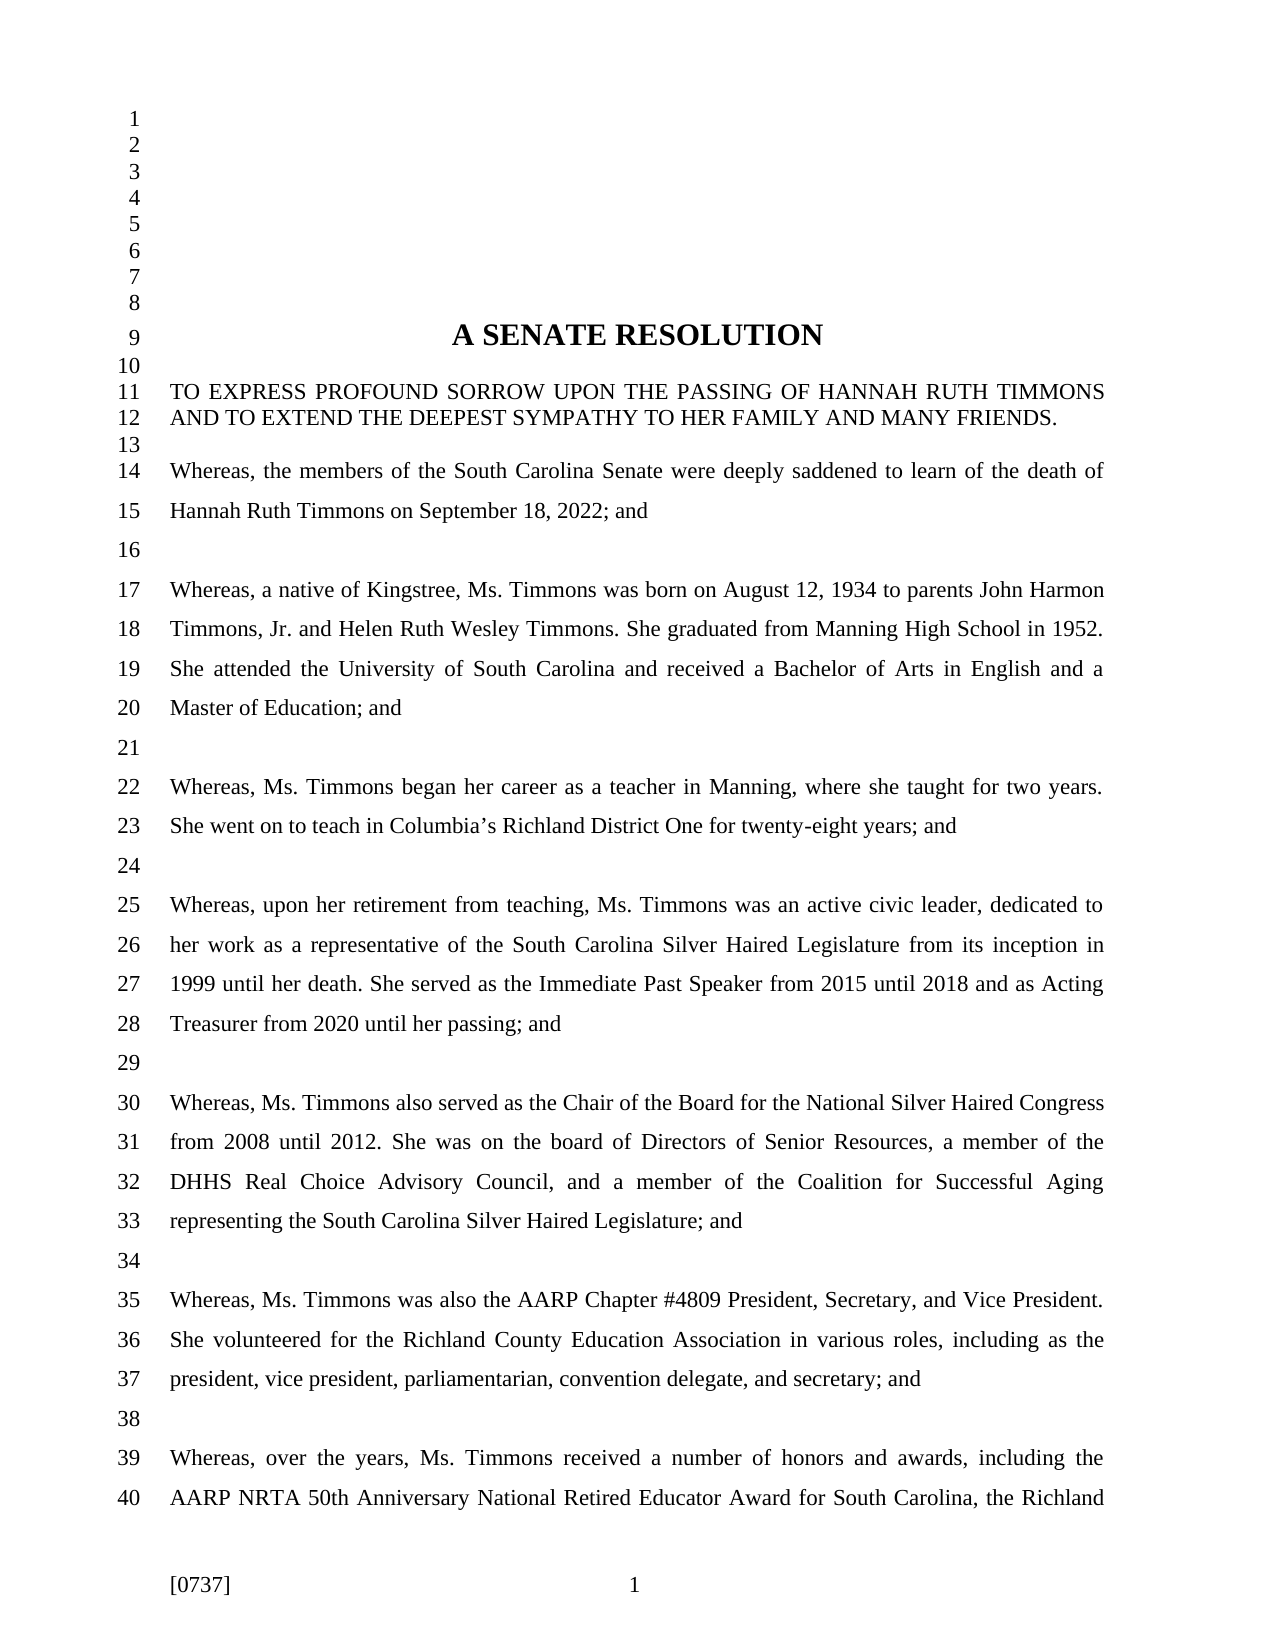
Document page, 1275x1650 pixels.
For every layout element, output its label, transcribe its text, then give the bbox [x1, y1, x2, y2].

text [169, 1444, 1106, 1510]
text A RESOLUTION [169, 316, 1106, 352]
text Whereas, Ms. Timmons was also the AARP Chapter #4809 President, Secretary, and Vice President. She volunteered for the Richland County Education Association in various roles, including as the president, vice president, parliamentarian, convention delegate, and secretary; and [169, 1286, 1106, 1392]
text Whereas, upon her retirement from teaching, Ms. Timmons was an active civic leader, dedicated to her work as a representative of the South Carolina Silver Haired Legislature from its inception in 1999 until her death. She served as the Immediate Past Speaker from 2015 until 2018 and as Acting Treasurer from 2020 until her passing; and [169, 891, 1106, 1036]
text Whereas, Ms. Timmons began her career as a teacher in Manning, where she taught for two years. She went on to teach in Columbia’s Richland District One for twenty‑eight years; and [169, 773, 1106, 839]
text Whereas, Ms. Timmons also served as the Chair of the Board for the National Silver Haired Congress from 2008 until 2012. She was on the board of Directors of Senior Resources, a member of the DHHS Real Choice Advisory Council, and a member of the Coalition for Successful Aging representing the South Carolina Silver Haired Legislature; and [169, 1089, 1106, 1234]
text Whereas, a native of Kingstree, Ms. Timmons was born on August 12, 1934 to parents John Harmon Timmons, Jr. and Helen Ruth Wesley Timmons. She graduated from Manning High School in 1952. She attended the University of South Carolina and received a Bachelor of Arts in English and a Master of Education; and [169, 576, 1106, 720]
text Whereas, the members of the South Carolina Senate were deeply saddened to learn of the death of Hannah Ruth Timmons on September 18, 2022; and [169, 457, 1106, 523]
